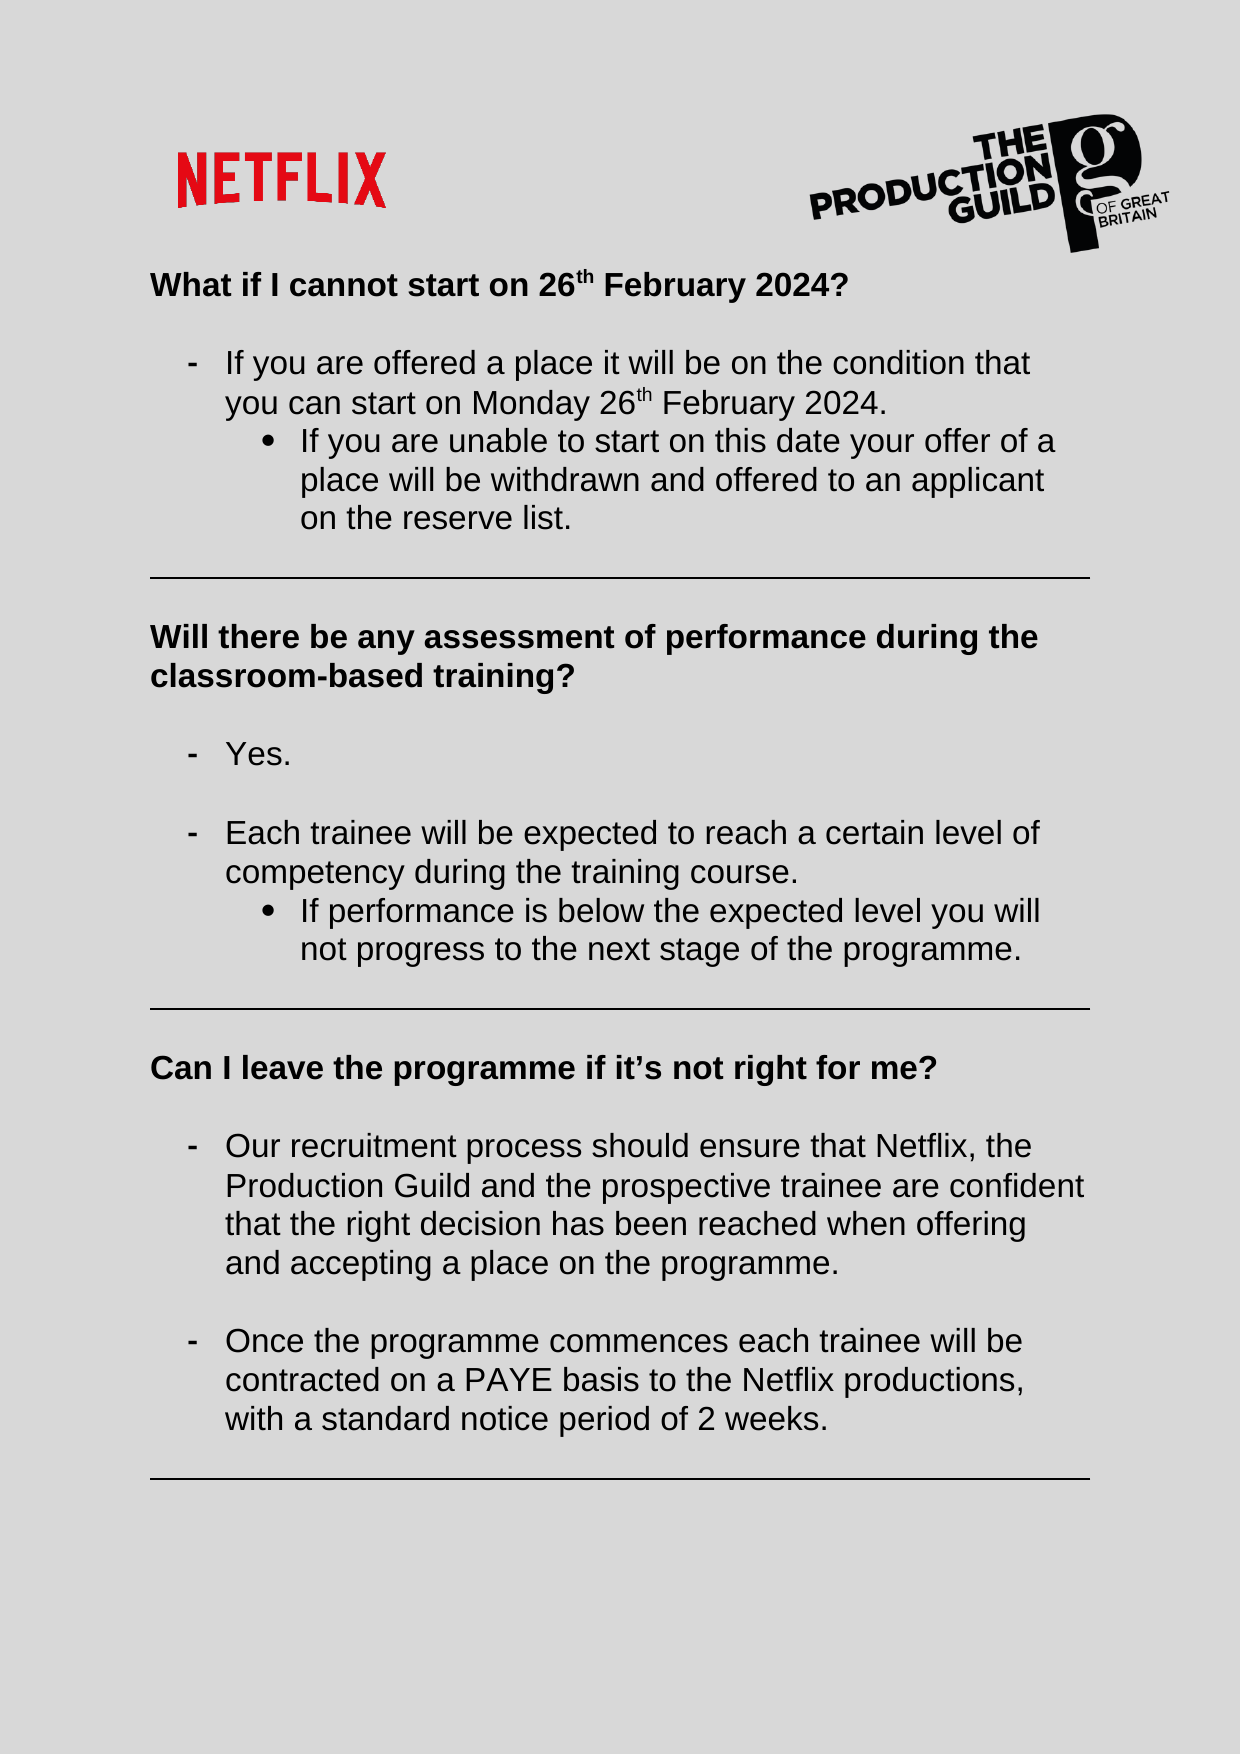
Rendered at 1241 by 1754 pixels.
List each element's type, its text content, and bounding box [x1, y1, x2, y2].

text Can I leave the programme if it’s not right for me? [150, 1048, 1090, 1087]
list If you are unable to start on this date your offer of a place will be withdrawn and offered to an applicant on the reserve list. [262, 421, 1090, 537]
list If performance is below the expected level you will not progress to the next stage of the programme. [262, 891, 1090, 968]
list If you are offered a place it will be on the condition that you can start on Monday 26th February 2024. [187, 342, 1090, 421]
text Will there be any assessment of performance during the classroom-based training? [150, 617, 1090, 694]
picture [150, 124, 413, 235]
list Once the programme commences each trainee will be contracted on a PAYE basis to the Netflix productions, with a standard notice period of 2 weeks. [187, 1320, 1090, 1437]
list Yes. [187, 733, 1090, 773]
list Each trainee will be expected to reach a certain level of competency during the training course. [187, 812, 1090, 891]
text What if I cannot start on 26th February 2024? [150, 265, 1090, 304]
picture [806, 111, 1174, 257]
list Our recruitment process should ensure that Netflix, the Production Guild and the prospective trainee are confident that the right decision has been reached when offering and accepting a place on the programme. [187, 1125, 1090, 1281]
